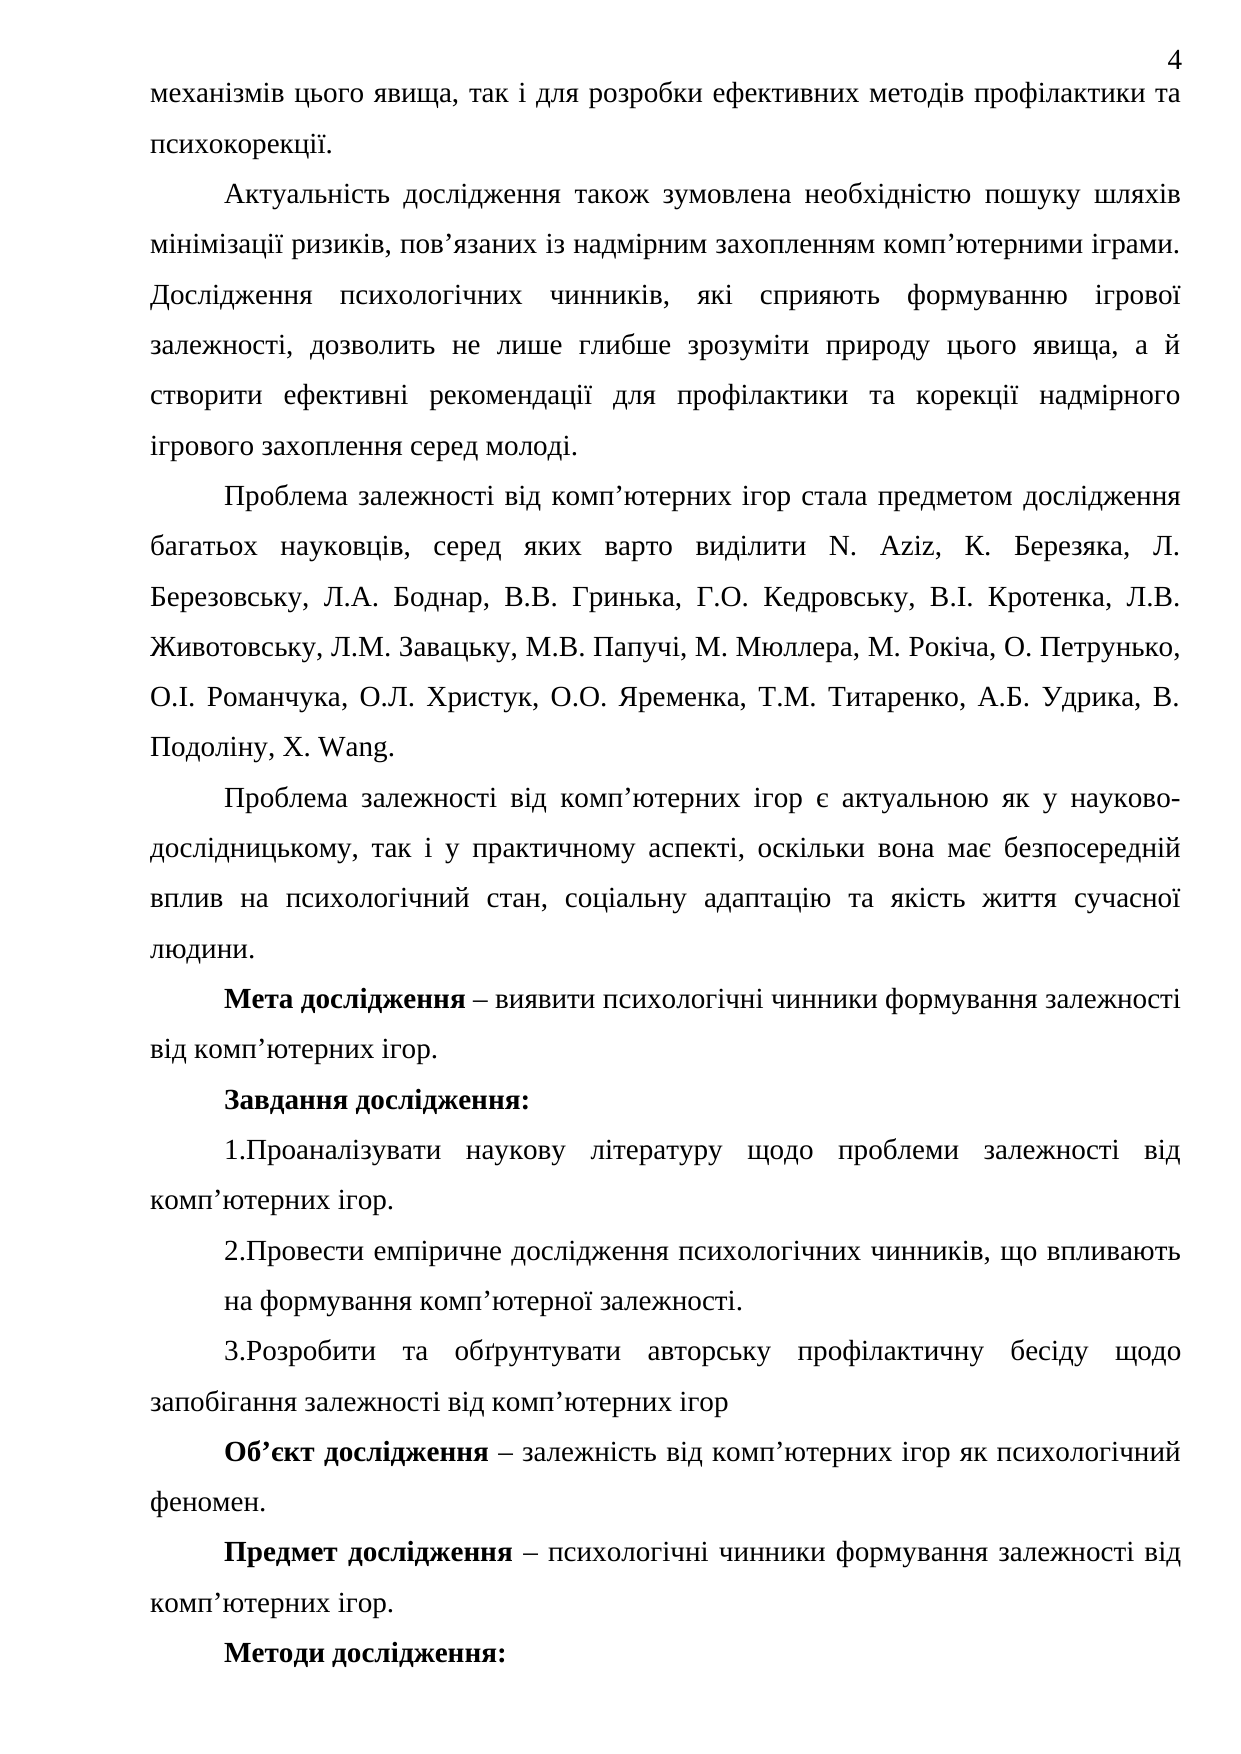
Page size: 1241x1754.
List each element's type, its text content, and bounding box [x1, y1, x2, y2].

text Завдання дослідження: [150, 1082, 1182, 1115]
text 1.Проаналізувати наукову літературу щодо проблеми залежності від комп’ютерних ігор. [150, 1132, 1182, 1216]
text Предмет дослідження – психологічні чинники формування залежності від комп’ютерних ігор. [150, 1534, 1182, 1618]
text Проблема залежності від комп’ютерних ігор є актуальною як у науково-дослідницькому, так і у практичному аспекті, оскільки вона має безпосередній вплив на психологічний стан, соціальну адаптацію та якість життя сучасної людини. [150, 780, 1182, 964]
text Актуальність дослідження також зумовлена необхідністю пошуку шляхів мінімізації ризиків, пов’язаних із надмірним захопленням комп’ютерними іграми. Дослідження психологічних чинників, які сприяють формуванню ігрової залежності, дозволить не лише глибше зрозуміти природу цього явища, а й створити ефективні рекомендації для профілактики та корекції надмірного ігрового захоплення серед молоді. [150, 176, 1182, 461]
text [150, 76, 1182, 159]
text 2.Провести емпіричне дослідження психологічних чинників, що впливають на формування комп’ютерної залежності. [224, 1233, 1182, 1317]
text Мета дослідження – виявити психологічні чинники формування залежності від комп’ютерних ігор. [150, 981, 1182, 1065]
text Методи дослідження: [150, 1635, 1182, 1669]
text 3.Розробити та обґрунтувати авторську профілактичну бесіду щодо запобігання залежності від комп’ютерних ігор [150, 1333, 1182, 1417]
text Об’єкт дослідження – залежність від комп’ютерних ігор як психологічний феномен. [150, 1434, 1182, 1518]
text Проблема залежності від комп’ютерних ігор стала предметом дослідження багатьох науковців, серед яких варто виділити N. Aziz, К. Березяка, Л. Березовську, Л.А. Боднар, В.В. Гринька, Г.О. Кедровську, В.І. Кротенка, Л.В. Животовську, Л.М. Завацьку, М.В. Папучі, М. Мюллера, М. Рокіча, О. Петрунько, О.І. Романчука, О.Л. Христук, О.О. Яременка, Т.М. Титаренко, А.Б. Удрика, В. Подоліну, Х. Wang. [150, 478, 1182, 763]
